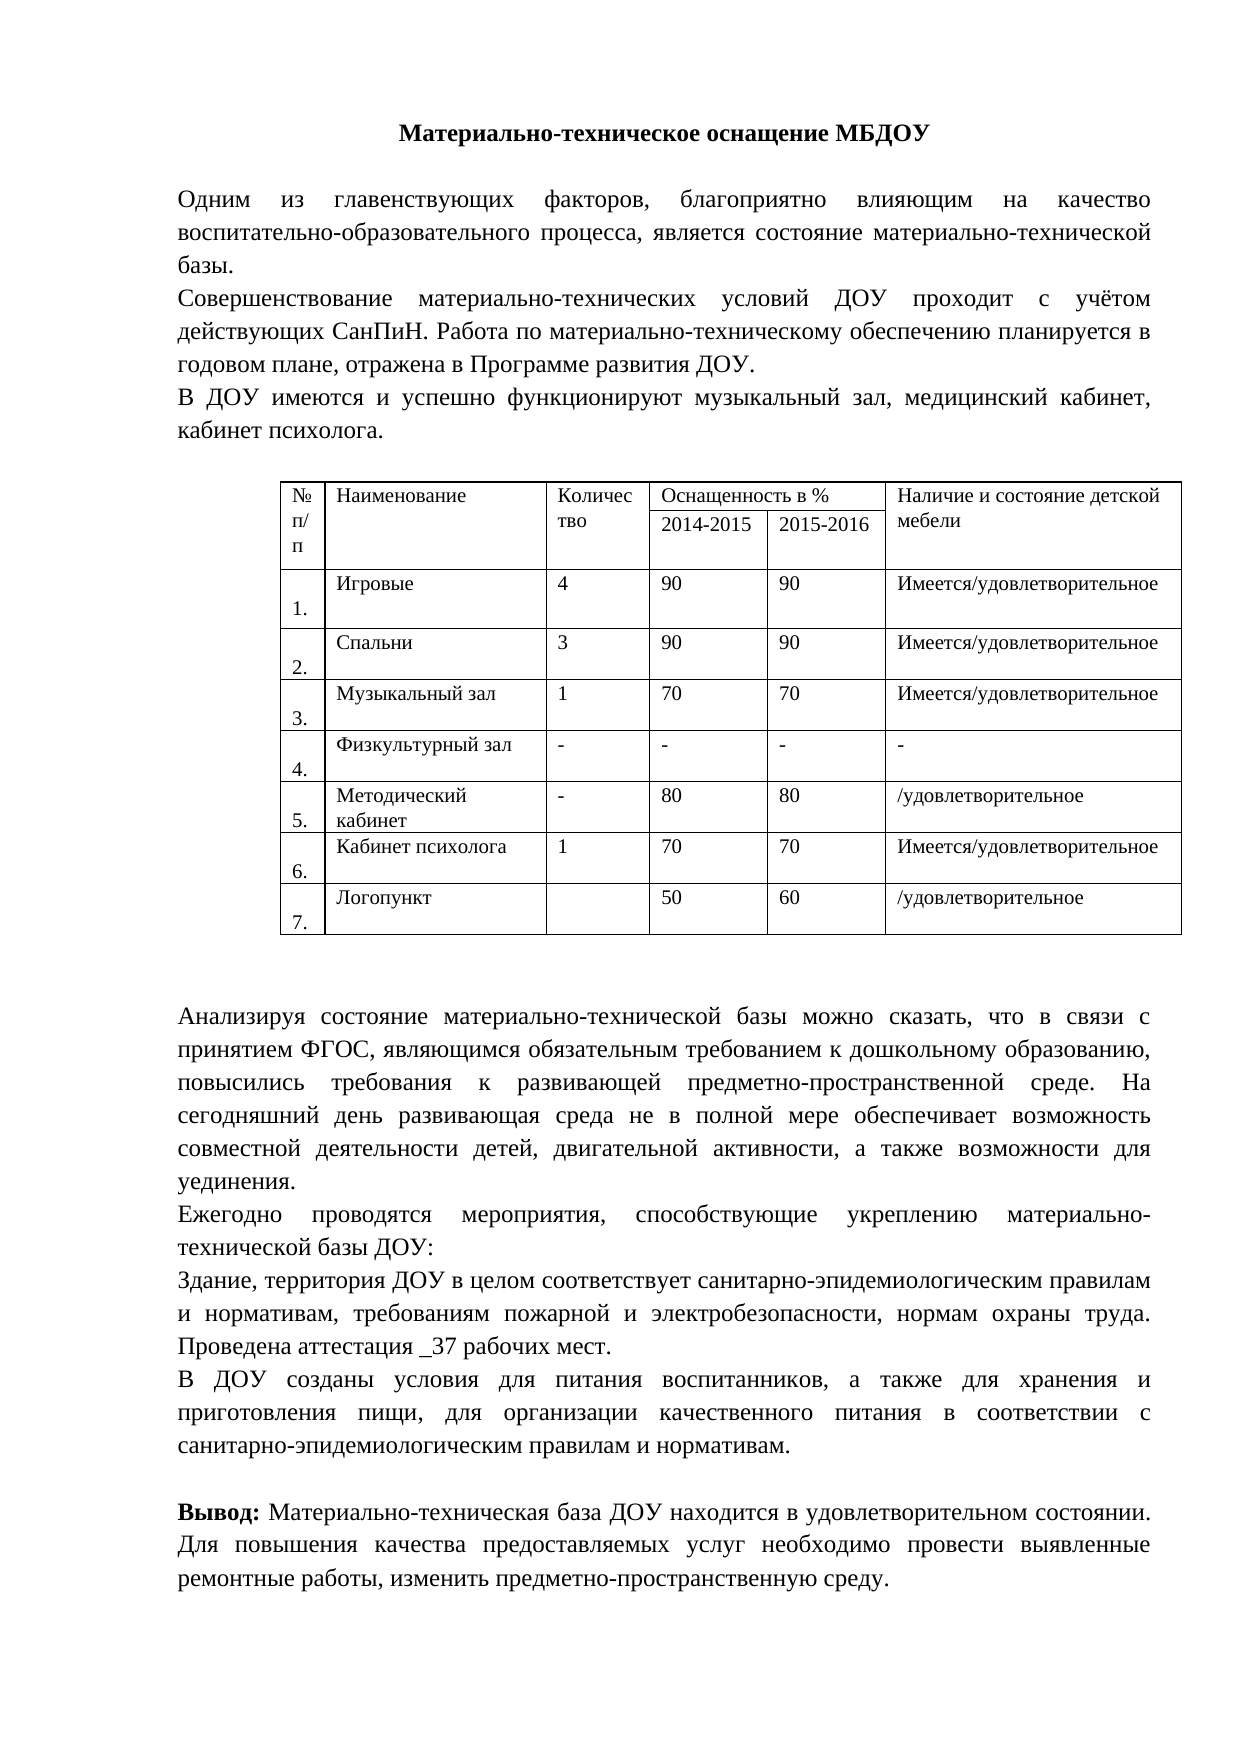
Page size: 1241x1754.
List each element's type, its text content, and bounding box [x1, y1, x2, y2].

table_cell Музыкальный зал [326, 680, 546, 730]
table_cell 90 [768, 570, 885, 628]
table_cell 70 [650, 680, 767, 730]
table_cell 3 [547, 629, 649, 679]
table_cell - [547, 782, 649, 832]
table_cell Имеется/удовлетворительное [886, 570, 1181, 628]
table_cell Игровые [326, 570, 546, 628]
table_cell 2015-2016 [768, 511, 885, 569]
table_cell 70 [768, 833, 885, 883]
text Ежегодно проводятся мероприятия, способствующие укреплению материально-технической базы ДОУ: [177, 1199, 1152, 1261]
table_cell Физкультурный зал [326, 731, 546, 781]
table_header Наименование [326, 483, 546, 569]
table_cell 7. [281, 884, 324, 934]
table_cell Кабинет психолога [326, 833, 546, 883]
table_cell Имеется/удовлетворительное [886, 629, 1181, 679]
table_cell 80 [650, 782, 767, 832]
table_cell 70 [650, 833, 767, 883]
table_cell /удовлетворительное [886, 782, 1181, 832]
text Вывод: Материально-техническая база ДОУ находится в удовлетворительном состоянии. Для повышения качества предоставляемых услуг необходимо провести выявленные ремонтные работы, изменить предметно-пространственную среду. [177, 1497, 1152, 1591]
table_cell 1 [547, 833, 649, 883]
table_cell Имеется/удовлетворительное [886, 680, 1181, 730]
table_cell 4 [547, 570, 649, 628]
table_cell Логопункт [326, 884, 546, 934]
table_header № п/п [281, 483, 324, 569]
table_cell - [768, 731, 885, 781]
table_cell Методический кабинет [326, 782, 546, 832]
table_cell Имеется/удовлетворительное [886, 833, 1181, 883]
table_cell - [650, 731, 767, 781]
text Совершенствование материально-технических условий ДОУ проходит с учётом действующих СанПиН. Работа по материально-техническому обеспечению планируется в годовом плане, отражена в Программе развития ДОУ. [177, 283, 1152, 378]
table_cell 6. [281, 833, 324, 883]
table_header Наличие и состояние детской мебели [886, 483, 1181, 569]
table_cell - [547, 731, 649, 781]
table_cell - [886, 731, 1181, 781]
table_cell 4. [281, 731, 324, 781]
table_cell 80 [768, 782, 885, 832]
table_cell Спальни [326, 629, 546, 679]
table_cell 5. [281, 782, 324, 832]
table_cell 70 [768, 680, 885, 730]
table_cell /удовлетворительное [886, 884, 1181, 934]
text Здание, территория ДОУ в целом соответствует санитарно-эпидемиологическим правилам и нормативам, требованиям пожарной и электробезопасности, нормам охраны труда. Проведена аттестация _37 рабочих мест. [177, 1265, 1152, 1360]
table_cell 1. [281, 570, 324, 628]
table_cell 3. [281, 680, 324, 730]
table_cell 60 [768, 884, 885, 934]
text В ДОУ созданы условия для питания воспитанников, а также для хранения и приготовления пищи, для организации качественного питания в соответствии с санитарно-эпидемиологическим правилам и нормативам. [177, 1364, 1152, 1459]
table_cell 90 [768, 629, 885, 679]
text Одним из главенствующих факторов, благоприятно влияющим на качество воспитательно-образовательного процесса, является состояние материально-технической базы. [177, 184, 1152, 279]
text Материально-техническое оснащение МБДОУ [177, 118, 1152, 147]
text В ДОУ имеются и успешно функционируют музыкальный зал, медицинский кабинет, кабинет психолога. [177, 382, 1152, 444]
table_cell 90 [650, 570, 767, 628]
text Анализируя состояние материально-технической базы можно сказать, что в связи с принятием ФГОС, являющимся обязательным требованием к дошкольному образованию, повысились требования к развивающей предметно-пространственной среде. На сегодняшний день развивающая среда не в полной мере обеспечивает возможность совместной деятельности детей, двигательной активности, а также возможности для уединения. [177, 1001, 1152, 1195]
table_cell [547, 884, 649, 934]
table_cell 1 [547, 680, 649, 730]
table_cell 2014-2015 [650, 511, 767, 569]
table_cell 2. [281, 629, 324, 679]
table_cell 90 [650, 629, 767, 679]
table_header Количество [547, 483, 649, 569]
table_header Оснащенность в % [650, 483, 885, 510]
table_cell 50 [650, 884, 767, 934]
